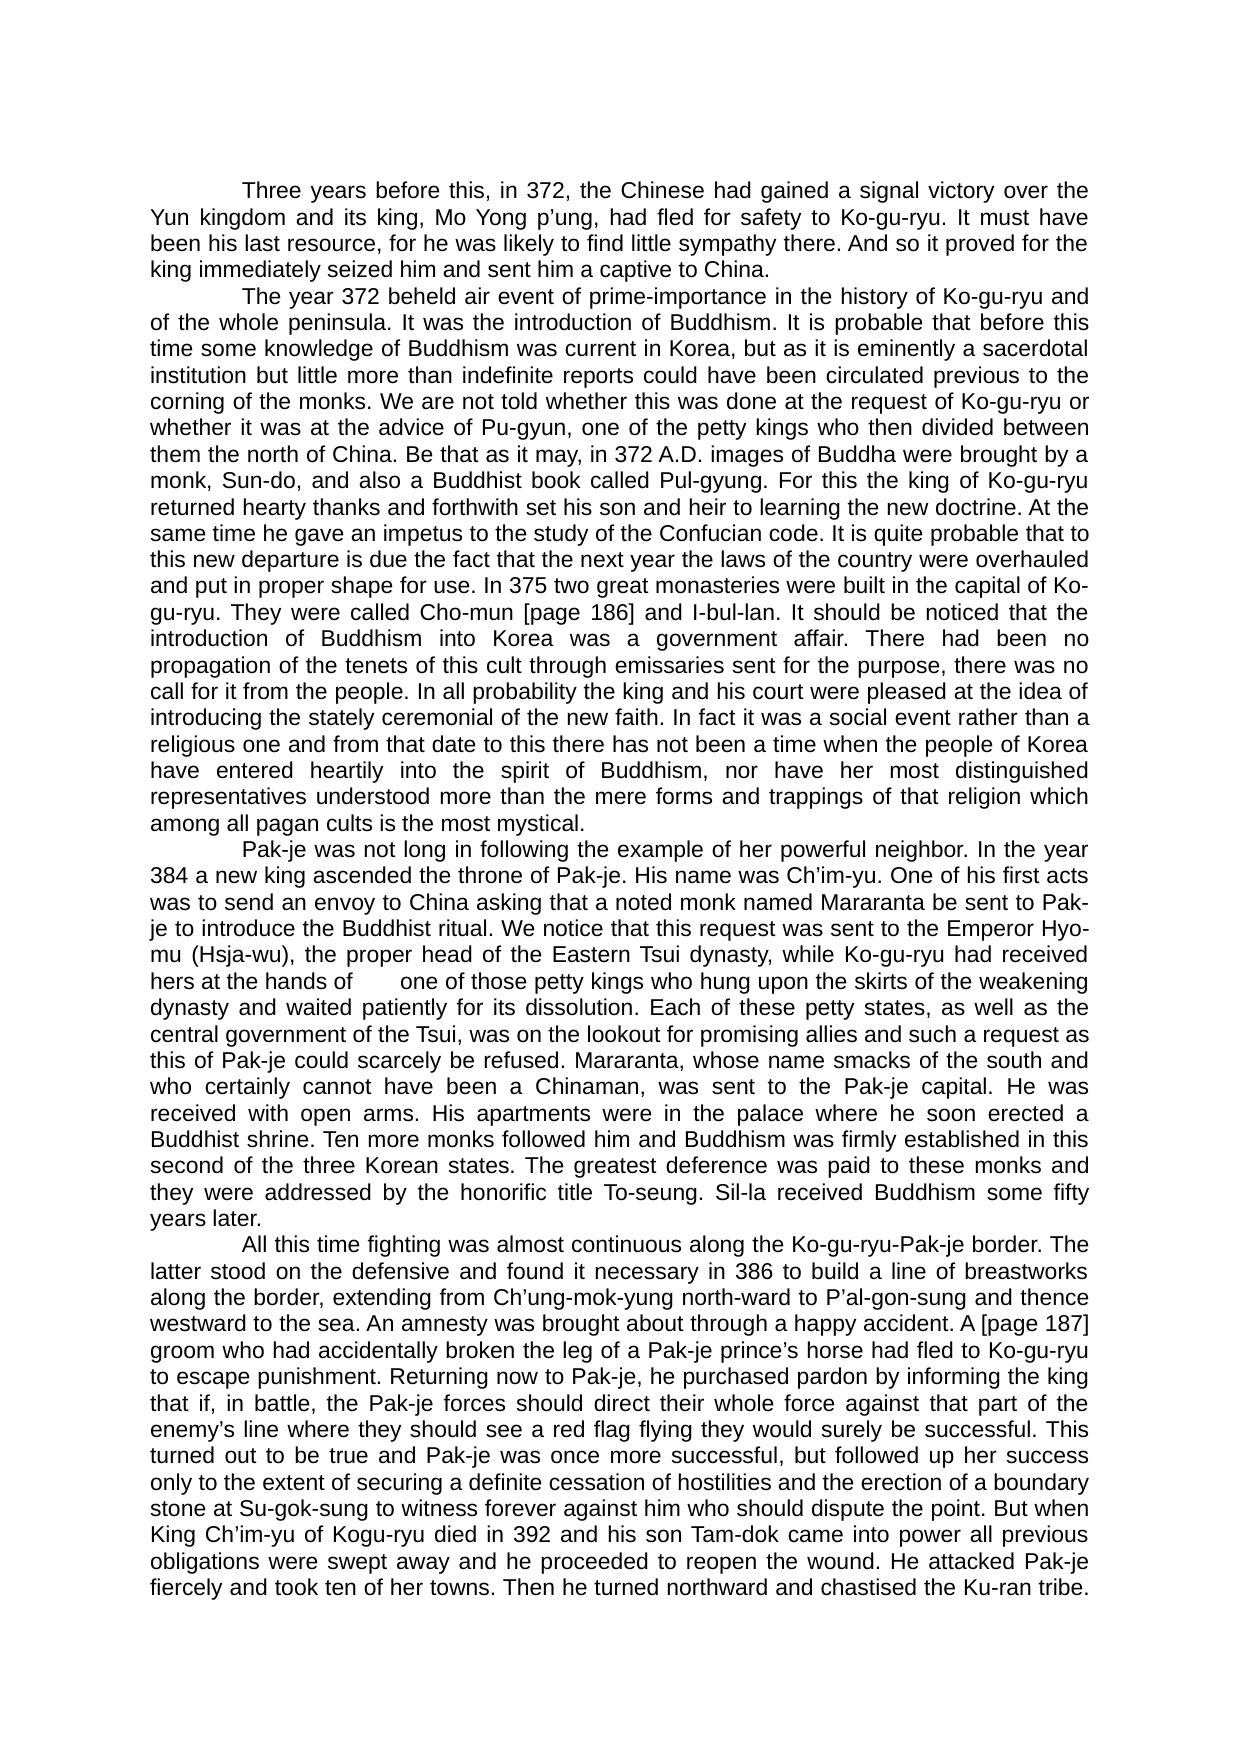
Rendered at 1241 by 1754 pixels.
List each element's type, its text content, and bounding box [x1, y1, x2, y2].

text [150, 1231, 1090, 1600]
text Three years before this, in 372, the Chinese had gained a signal victory over the Yun kingdom and its king, Mo Yong p’ung, had fled for safety to Ko-gu-ryu. It must have been his last resource, for he was likely to find little sympathy there. And so it proved for the king immediately seized him and sent him a captive to China. [150, 177, 1090, 283]
text Pak-je was not long in following the example of her powerful neighbor. In the year 384 a new king ascended the throne of Pak-je. His name was Ch’im-yu. One of his first acts was to send an envoy to China asking that a noted monk named Mararanta be sent to Pak-je to introduce the Buddhist ritual. We notice that this request was sent to the Emperor Hyo-mu (Hsja-wu), the proper head of the Eastern Tsui dynasty, while Ko-gu-ryu had received hers at the hands of one of those petty kings who hung upon the skirts of the weakening dynasty and waited patiently for its dissolution. Each of these petty states, as well as the central government of the Tsui, was on the lookout for promising allies and such a request as this of Pak-je could scarcely be refused. Mararanta, whose name smacks of the south and who certainly cannot have been a Chinaman, was sent to the Pak-je capital. He was received with open arms. His apartments were in the palace where he soon erected a Buddhist shrine. Ten more monks followed him and Buddhism was firmly established in this second of the three Korean states. The greatest deference was paid to these monks and they were addressed by the honorific title To-seung. Sil-la received Buddhism some fifty years later. [150, 836, 1090, 1231]
text The year 372 beheld air event of prime-importance in the history of Ko-gu-ryu and of the whole peninsula. It was the introduction of Buddhism. It is probable that before this time some knowledge of Buddhism was current in Korea, but as it is eminently a sacerdotal institution but little more than indefinite reports could have been circulated previous to the corning of the monks. We are not told whether this was done at the request of Ko-gu-ryu or whether it was at the advice of Pu-gyun, one of the petty kings who then divided between them the north of China. Be that as it may, in 372 A.D. images of Buddha were brought by a monk, Sun-do, and also a Buddhist book called Pul-gyung. For this the king of Ko-gu-ryu returned hearty thanks and forthwith set his son and heir to learning the new doctrine. At the same time he gave an impetus to the study of the Confucian code. It is quite probable that to this new departure is due the fact that the next year the laws of the country were overhauled and put in proper shape for use. In 375 two great monasteries were built in the capital of Ko-gu-ryu. They were called Cho-mun [page 186] and I-bul-lan. It should be noticed that the introduction of Buddhism into Korea was a government affair. There had been no propagation of the tenets of this cult through emissaries sent for the purpose, there was no call for it from the people. In all probability the king and his court were pleased at the idea of introducing the stately ceremonial of the new faith. In fact it was a social event rather than a religious one and from that date to this there has not been a time when the people of Korea have entered heartily into the spirit of Buddhism, nor have her most distinguished representatives understood more than the mere forms and trappings of that religion which among all pagan cults is the most mystical. [150, 283, 1090, 836]
